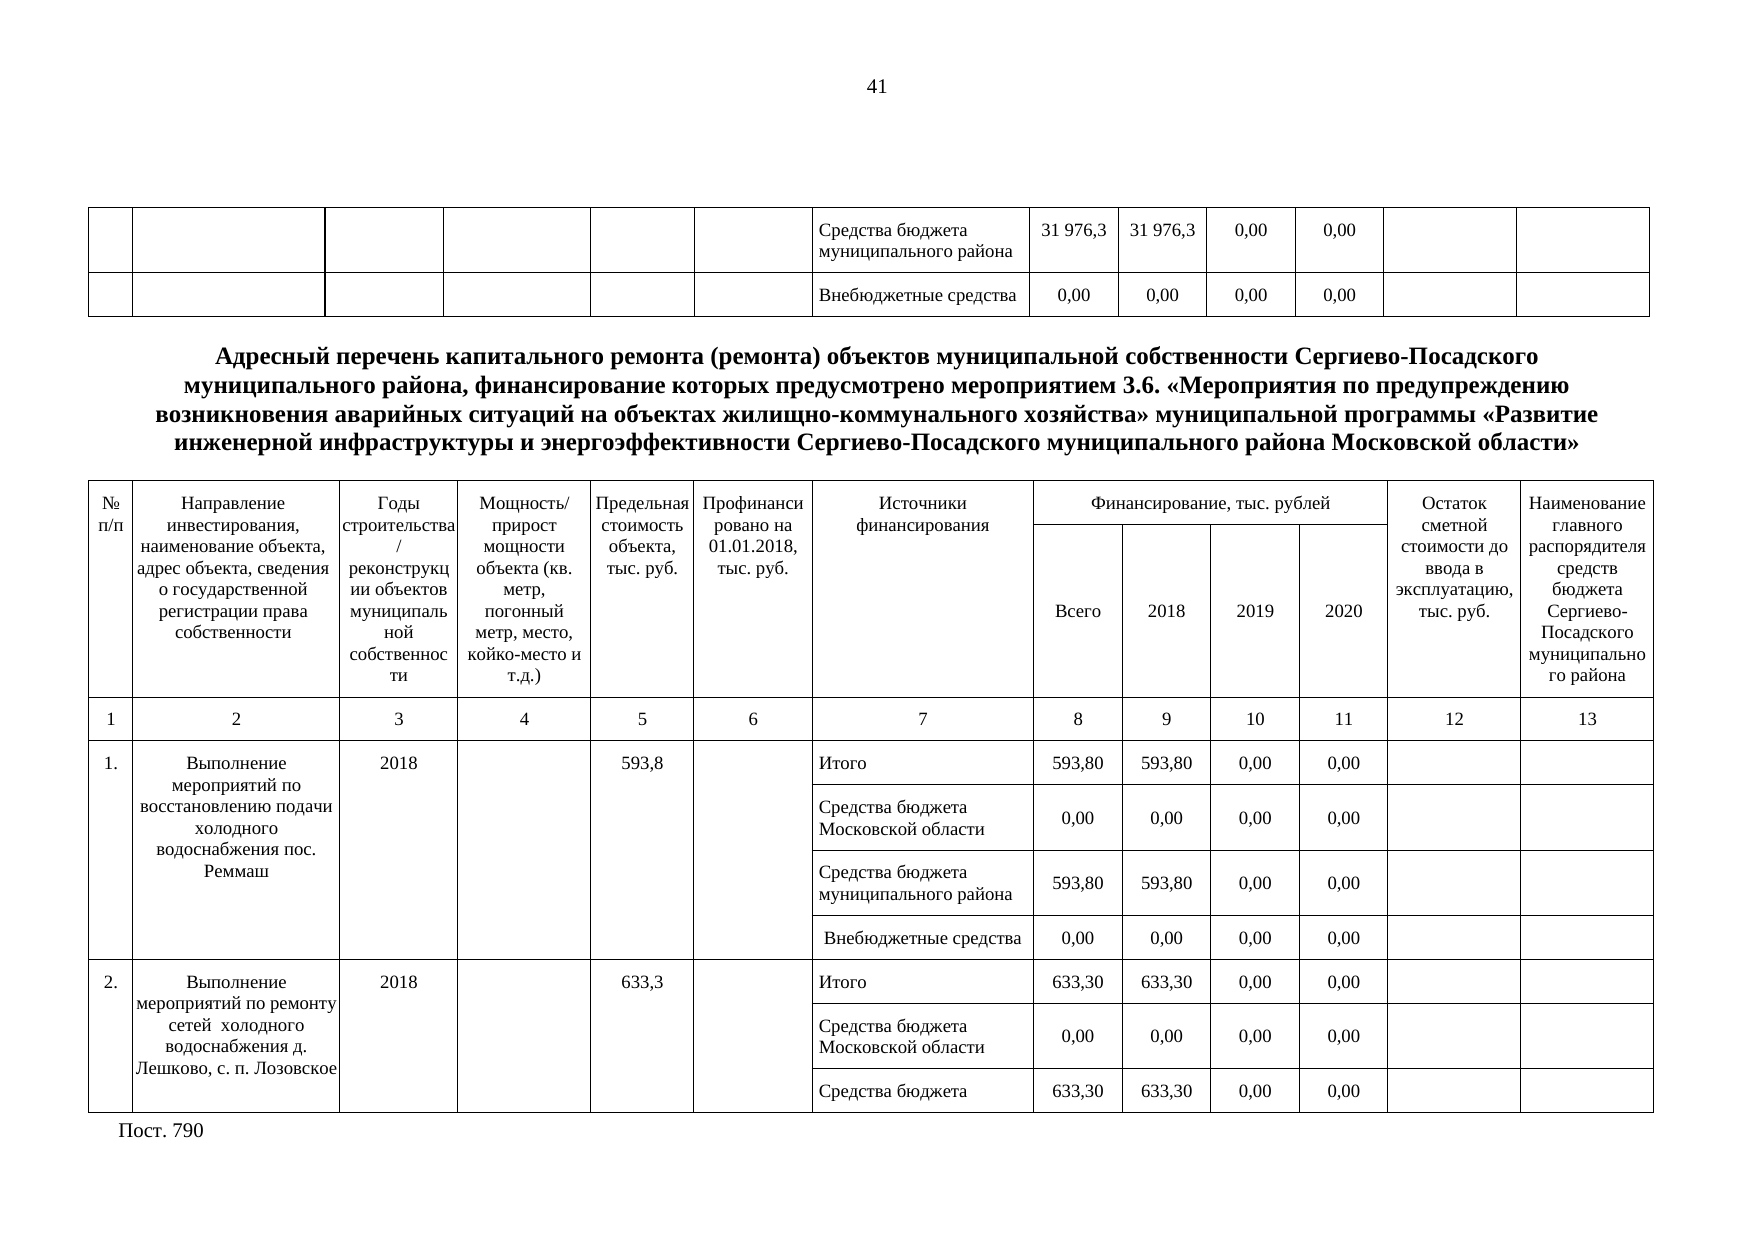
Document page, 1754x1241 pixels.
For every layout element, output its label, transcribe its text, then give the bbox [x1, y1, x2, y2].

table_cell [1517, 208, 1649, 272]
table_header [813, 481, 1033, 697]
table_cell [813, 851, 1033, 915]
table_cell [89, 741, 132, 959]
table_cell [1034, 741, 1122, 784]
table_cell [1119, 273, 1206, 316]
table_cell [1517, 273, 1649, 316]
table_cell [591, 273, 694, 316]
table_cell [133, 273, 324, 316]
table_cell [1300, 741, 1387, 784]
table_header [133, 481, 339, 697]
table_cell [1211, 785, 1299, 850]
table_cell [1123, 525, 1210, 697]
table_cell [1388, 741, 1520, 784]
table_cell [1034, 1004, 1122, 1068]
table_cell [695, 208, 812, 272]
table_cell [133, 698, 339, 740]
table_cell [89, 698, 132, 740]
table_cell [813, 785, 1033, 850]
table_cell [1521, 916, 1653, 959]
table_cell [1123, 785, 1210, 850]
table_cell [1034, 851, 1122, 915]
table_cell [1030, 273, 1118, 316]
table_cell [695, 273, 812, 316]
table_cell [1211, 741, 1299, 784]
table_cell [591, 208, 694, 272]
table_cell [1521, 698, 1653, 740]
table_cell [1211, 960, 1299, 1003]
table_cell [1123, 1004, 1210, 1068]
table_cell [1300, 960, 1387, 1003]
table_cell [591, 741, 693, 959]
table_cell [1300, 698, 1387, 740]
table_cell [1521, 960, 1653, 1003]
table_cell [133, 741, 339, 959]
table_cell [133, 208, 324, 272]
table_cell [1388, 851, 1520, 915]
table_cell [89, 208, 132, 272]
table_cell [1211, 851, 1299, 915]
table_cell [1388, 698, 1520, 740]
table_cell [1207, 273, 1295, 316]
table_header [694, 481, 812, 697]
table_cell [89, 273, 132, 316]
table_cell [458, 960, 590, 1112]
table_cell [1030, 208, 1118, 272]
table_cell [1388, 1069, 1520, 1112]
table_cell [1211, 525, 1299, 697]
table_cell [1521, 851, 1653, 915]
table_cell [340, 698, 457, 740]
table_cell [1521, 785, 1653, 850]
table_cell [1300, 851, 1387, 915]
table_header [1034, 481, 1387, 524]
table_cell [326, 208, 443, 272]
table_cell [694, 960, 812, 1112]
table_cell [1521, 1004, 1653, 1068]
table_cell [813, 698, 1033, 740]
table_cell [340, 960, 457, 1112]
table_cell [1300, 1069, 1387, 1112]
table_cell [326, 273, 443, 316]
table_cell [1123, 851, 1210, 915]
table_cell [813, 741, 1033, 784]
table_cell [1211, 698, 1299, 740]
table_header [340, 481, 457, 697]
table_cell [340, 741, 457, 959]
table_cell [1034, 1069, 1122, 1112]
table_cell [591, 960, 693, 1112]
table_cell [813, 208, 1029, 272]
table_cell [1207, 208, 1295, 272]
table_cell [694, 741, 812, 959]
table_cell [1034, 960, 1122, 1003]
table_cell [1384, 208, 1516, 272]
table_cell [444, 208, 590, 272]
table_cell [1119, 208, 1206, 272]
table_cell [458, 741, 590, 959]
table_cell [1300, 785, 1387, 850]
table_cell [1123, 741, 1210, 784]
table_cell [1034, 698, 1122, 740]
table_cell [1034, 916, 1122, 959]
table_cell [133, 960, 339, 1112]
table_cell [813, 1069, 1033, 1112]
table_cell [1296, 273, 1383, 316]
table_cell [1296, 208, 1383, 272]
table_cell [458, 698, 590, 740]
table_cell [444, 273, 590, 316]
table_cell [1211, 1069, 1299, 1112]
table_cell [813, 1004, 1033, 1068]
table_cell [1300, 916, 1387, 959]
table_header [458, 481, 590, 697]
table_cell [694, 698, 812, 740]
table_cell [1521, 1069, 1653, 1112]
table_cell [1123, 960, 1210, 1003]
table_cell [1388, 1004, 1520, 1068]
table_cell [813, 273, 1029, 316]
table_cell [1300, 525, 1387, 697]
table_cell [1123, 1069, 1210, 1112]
text Адресный перечень капитального ремонта (ремонта) объектов муниципальной собственности Сергиево-Посадского муниципального района, финансирование которых предусмотрено мероприятием 3.6. «Мероприятия по предупреждению возникновения аварийных ситуаций на объектах жилищно-коммунального хозяйства» муниципальной программы «Развитие инженерной инфраструктуры и энергоэффективности Сергиево-Посадского муниципального района Московской области» [118, 341, 1636, 456]
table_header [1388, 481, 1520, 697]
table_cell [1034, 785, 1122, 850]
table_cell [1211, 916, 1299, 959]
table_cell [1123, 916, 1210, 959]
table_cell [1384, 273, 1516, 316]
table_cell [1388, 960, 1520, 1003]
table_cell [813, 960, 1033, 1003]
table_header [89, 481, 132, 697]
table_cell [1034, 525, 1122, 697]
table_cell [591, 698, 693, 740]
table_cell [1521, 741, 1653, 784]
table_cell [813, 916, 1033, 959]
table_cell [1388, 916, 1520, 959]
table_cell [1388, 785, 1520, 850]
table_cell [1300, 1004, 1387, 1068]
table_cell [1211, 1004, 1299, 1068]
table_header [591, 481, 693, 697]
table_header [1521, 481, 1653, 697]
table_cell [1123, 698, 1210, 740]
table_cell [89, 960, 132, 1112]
